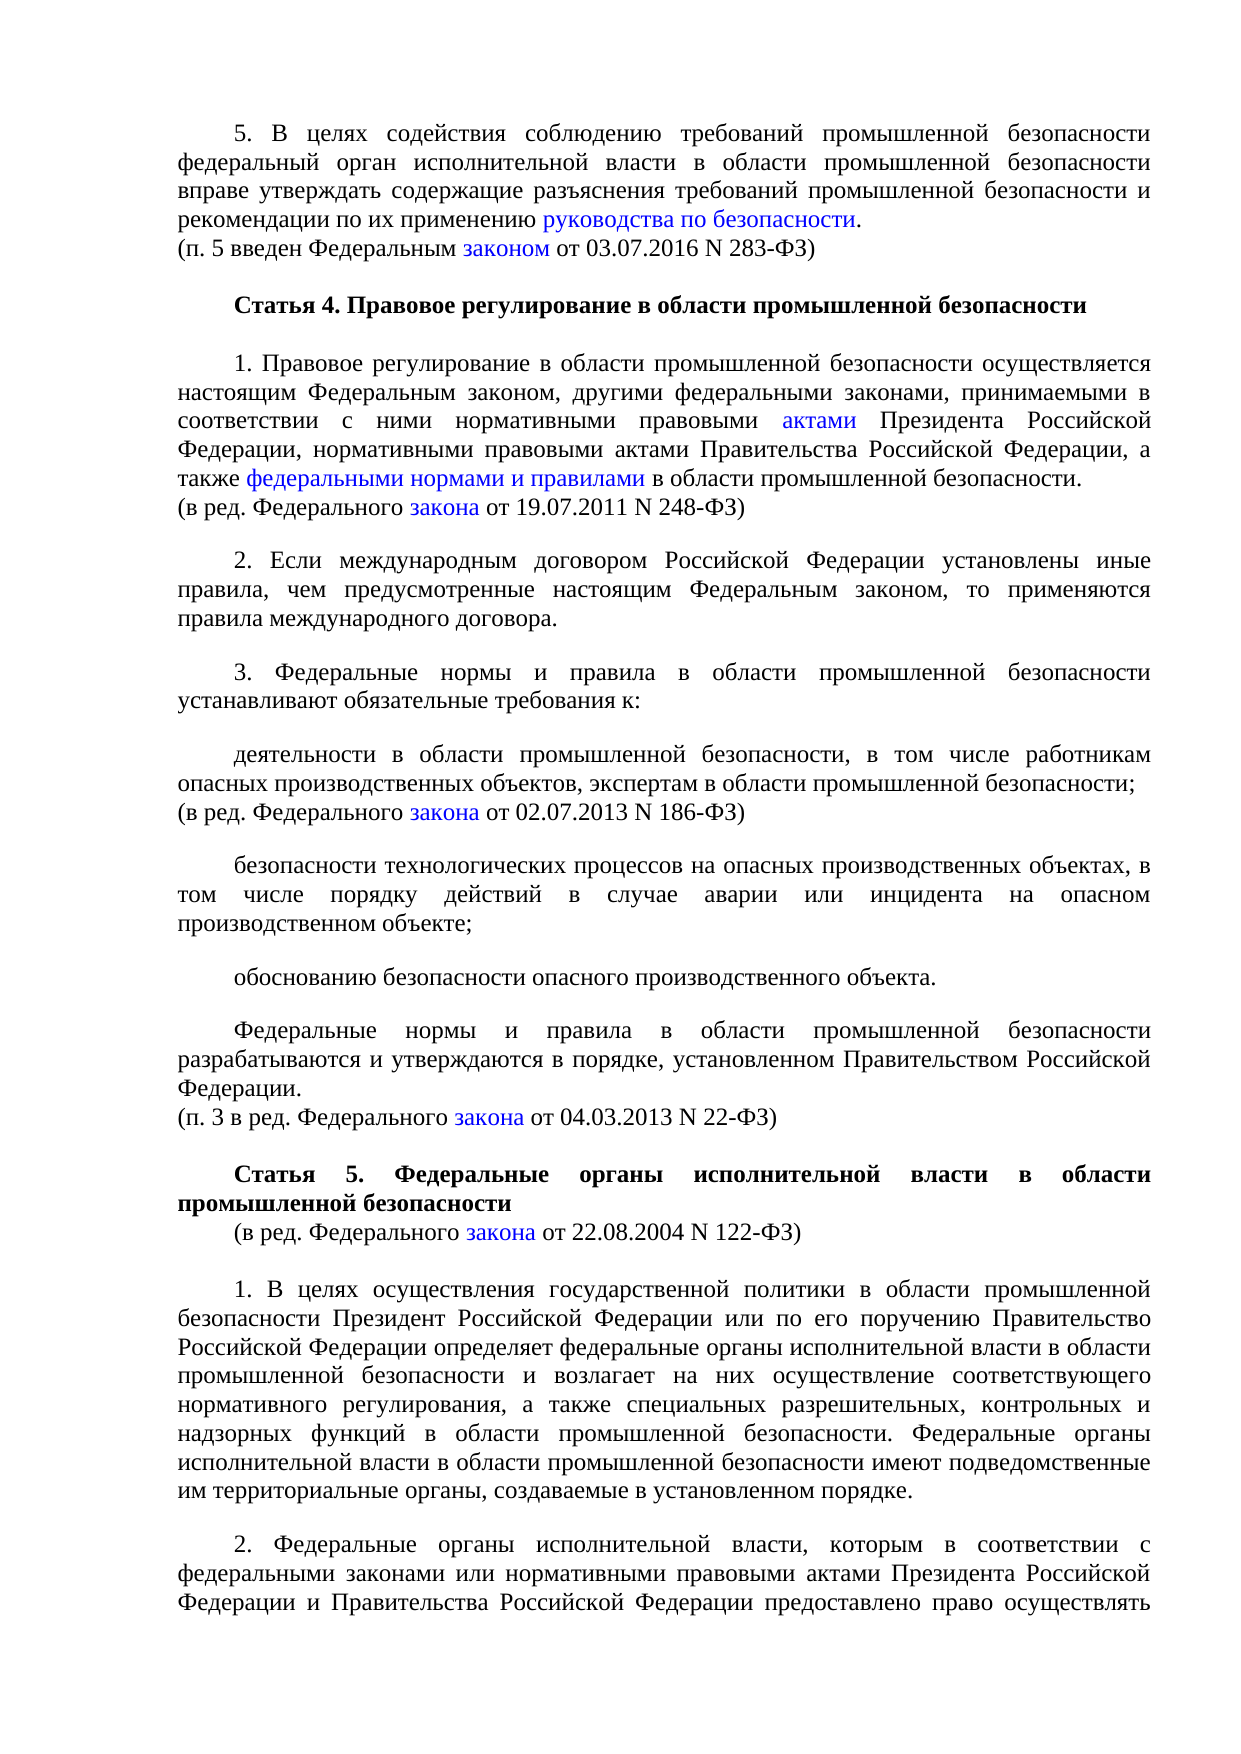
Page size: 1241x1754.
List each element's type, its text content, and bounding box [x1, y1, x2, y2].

text безопасности технологических процессов на опасных производственных объектах, в том числе порядку действий в случае аварии или инцидента на опасном производственном объекте; [177, 851, 1152, 937]
title Статья 4. Правовое регулирование в области промышленной безопасности [177, 291, 1152, 319]
text (в ред. Федерального закона от 02.07.2013 N 186-ФЗ) [177, 797, 1152, 826]
text 5. В целях содействия соблюдению требований промышленной безопасности федеральный орган исполнительной власти в области промышленной безопасности вправе утверждать содержащие разъяснения требований промышленной безопасности и рекомендации по их применению руководства по безопасности. [177, 118, 1152, 233]
text (в ред. Федерального закона от 22.08.2004 N 122-ФЗ) [177, 1217, 1152, 1246]
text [177, 1529, 1152, 1616]
text Федеральные нормы и правила в области промышленной безопасности разрабатываются и утверждаются в порядке, установленном Правительством Российской Федерации. [177, 1016, 1152, 1102]
text 1. Правовое регулирование в области промышленной безопасности осуществляется настоящим Федеральным законом, другими федеральными законами, принимаемыми в соответствии с ними нормативными правовыми актами Президента Российской Федерации, нормативными правовыми актами Правительства Российской Федерации, а также федеральными нормами и правилами в области промышленной безопасности. [177, 348, 1152, 492]
text деятельности в области промышленной безопасности, в том числе работникам опасных производственных объектов, экспертам в области промышленной безопасности; [177, 739, 1152, 797]
text (в ред. Федерального закона от 19.07.2011 N 248-ФЗ) [177, 492, 1152, 521]
text 2. Если международным договором Российской Федерации установлены иные правила, чем предусмотренные настоящим Федеральным законом, то применяются правила международного договора. [177, 546, 1152, 632]
text (п. 5 введен Федеральным законом от 03.07.2016 N 283-ФЗ) [177, 233, 1152, 262]
text обоснованию безопасности опасного производственного объекта. [177, 962, 1152, 991]
text 3. Федеральные нормы и правила в области промышленной безопасности устанавливают обязательные требования к: [177, 657, 1152, 714]
text 1. В целях осуществления государственной политики в области промышленной безопасности Президент Российской Федерации или по его поручению Правительство Российской Федерации определяет федеральные органы исполнительной власти в области промышленной безопасности и возлагает на них осуществление соответствующего нормативного регулирования, а также специальных разрешительных, контрольных и надзорных функций в области промышленной безопасности. Федеральные органы исполнительной власти в области промышленной безопасности имеют подведомственные им территориальные органы, создаваемые в установленном порядке. [177, 1274, 1152, 1504]
text (п. 3 в ред. Федерального закона от 04.03.2013 N 22-ФЗ) [177, 1102, 1152, 1131]
title Статья 5. Федеральные органы исполнительной власти в области промышленной безопасности [177, 1159, 1152, 1217]
